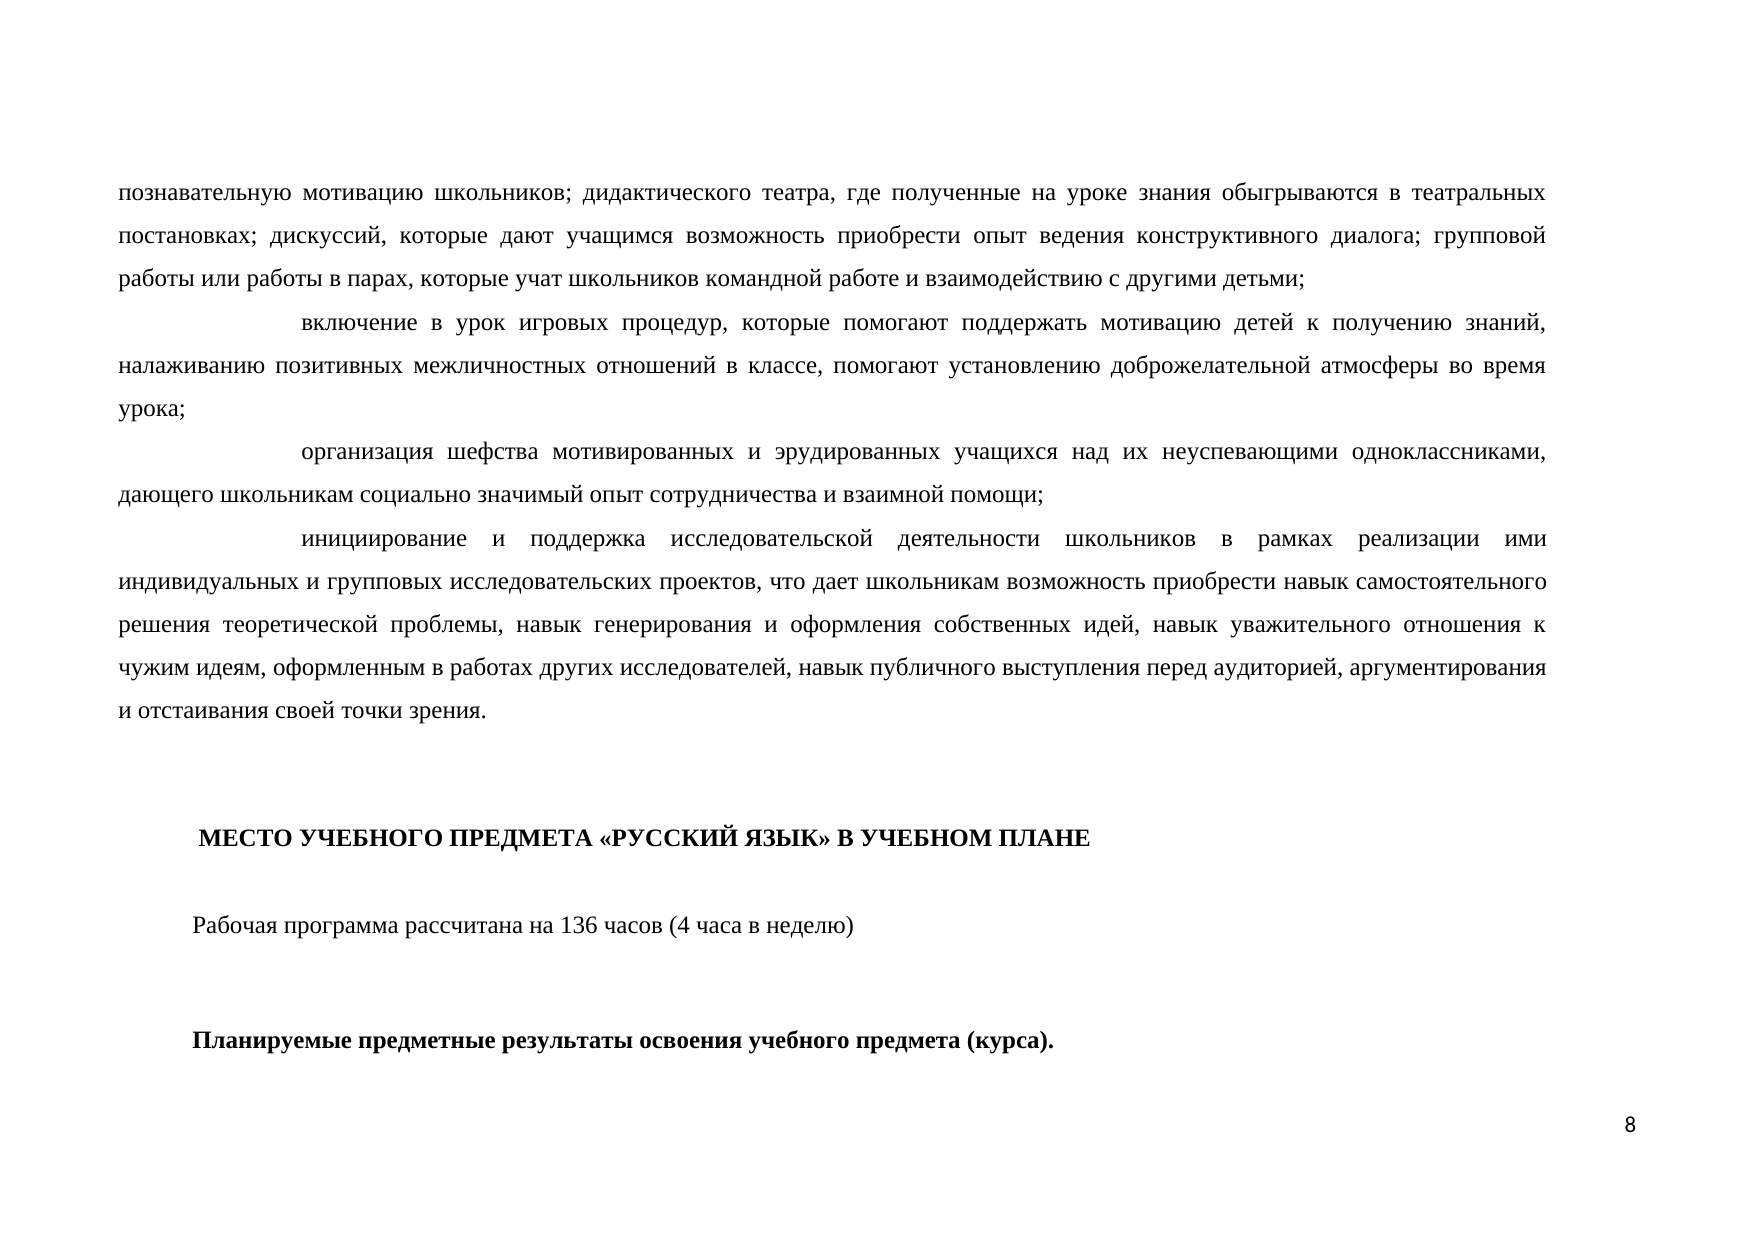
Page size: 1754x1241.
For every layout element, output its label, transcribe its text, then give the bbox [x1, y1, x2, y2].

list включение в урок игровых процедур, которые помогают поддержать мотивацию детей к получению знаний, налаживанию позитивных межличностных отношений в классе, помогают установлению доброжелательной атмосферы во время урока; [118, 307, 1548, 422]
text МЕСТО УЧЕБНОГО ПРЕДМЕТА «РУССКИЙ ЯЗЫК» В УЧЕБНОМ ПЛАНЕ [118, 823, 1636, 852]
text Рабочая программа рассчитана на 136 часов (4 часа в неделю) [118, 910, 1636, 938]
list инициирование и поддержка исследовательской деятельности школьников в рамках реализации ими индивидуальных и групповых исследовательских проектов, что дает школьникам возможность приобрести навык самостоятельного решения теоретической проблемы, навык генерирования и оформления собственных идей, навык уважительного отношения к чужим идеям, оформленным в работах других исследователей, навык публичного выступления перед аудиторией, аргументирования и отстаивания своей точки зрения. [118, 523, 1548, 724]
list организация шефства мотивированных и эрудированных учащихся над их неуспевающими одноклассниками, дающего школьникам социально значимый опыт сотрудничества и взаимной помощи; [118, 436, 1548, 508]
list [118, 177, 1548, 292]
text Планируемые предметные результаты освоения учебного предмета (курса). [118, 1025, 1636, 1054]
